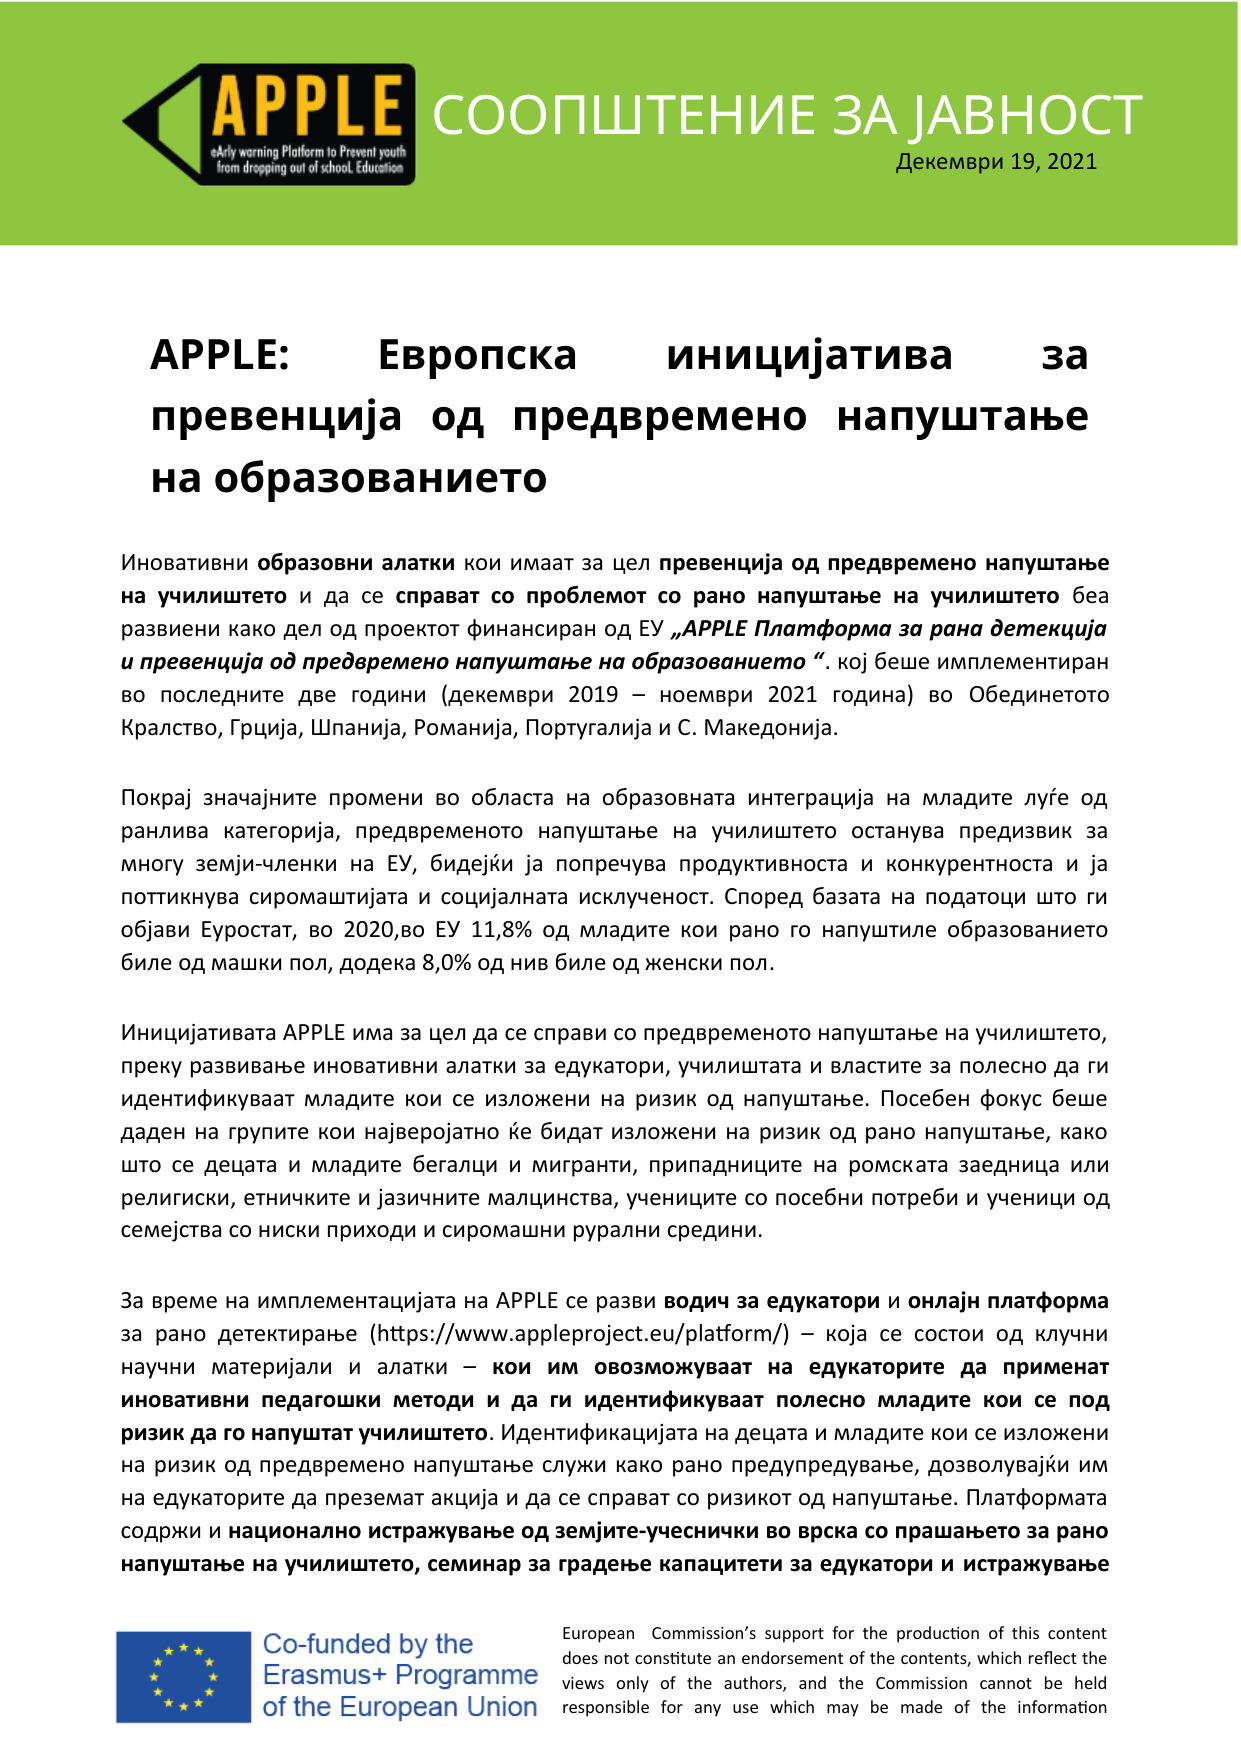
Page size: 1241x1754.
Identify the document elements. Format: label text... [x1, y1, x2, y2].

picture [100, 14, 438, 235]
text Покрај значајните промени во областа на образовната интеграција на младите луѓе од ранлива категорија, предвременото напуштање на училиштето останува предизвик за многу земји-членки на ЕУ, бидејќи ја попречува продуктивноста и конкурентноста и ја поттикнува сиромаштијата и социјалната исклученост. Според базата на податоци што ги објави Еуростат, во 2020,во ЕУ 11,8% од младите кои рано го напуштиле образованието биле од машки пол, додека 8,0% од нив биле од женски пол. [120, 781, 1110, 976]
text Иницијативата APPLE има за цел да се справи со предвременото напуштање на училиштето, преку развивање иновативни алатки за едукатори, училиштата и властите за полесно да ги идентификуваат младите кои се изложени на ризик од напуштање. Посебен фокус беше даден на групите кои најверојатно ќе бидат изложени на ризик од рано напуштање, како што се децата и младите бегалци и мигранти, припадниците на ромската заедница или религиски, етничките и јазичните малцинства, учениците со посебни потреби и ученици од семејства со ниски приходи и сиромашни рурални средини. [120, 1016, 1110, 1244]
text Иновативни образовни алатки кои имаат за цел превенција од предвремено напуштање на училиштето и да се справат со проблемот со рано напуштање на училиштето беа развиени како дел од проектот финансиран од ЕУ „APPLE Платформа за рана детекција и превенција од предвремено напуштање на образованието “. кој беше имплементиран во последните две години (декември 2019 – ноември 2021 година) во Обединетото Кралство, Грција, Шпанија, Романија, Португалија и С. Македонија. [120, 546, 1110, 741]
picture [109, 1623, 547, 1728]
subtitle APPLE: Европска иницијатива за превенција од предвремено напуштање на образованието [150, 325, 1090, 504]
